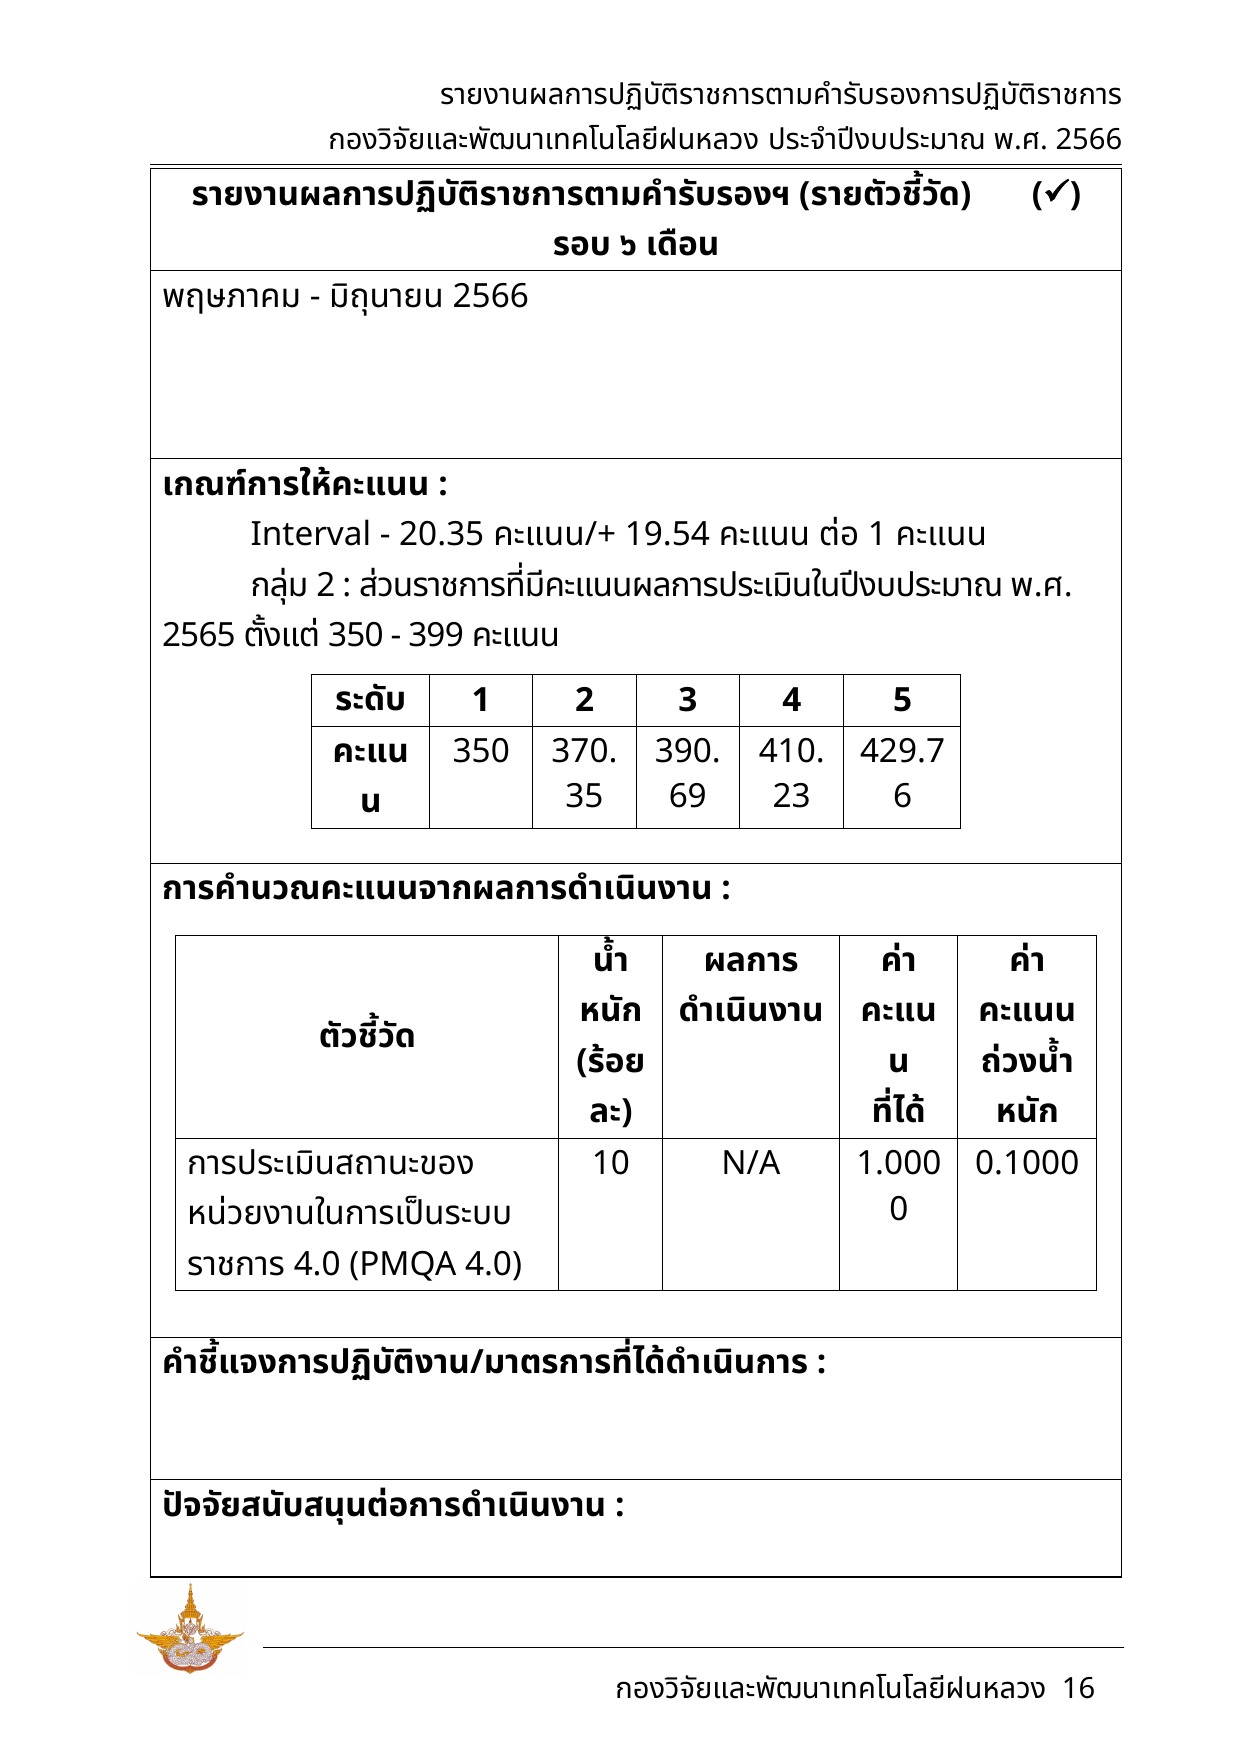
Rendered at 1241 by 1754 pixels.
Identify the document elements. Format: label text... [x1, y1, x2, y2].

table_cell เกณฑ์การให้คะแนน : Interval - 20.35 คะแนน/+ 19.54 คะแนน ต่อ 1 คะแนน กลุ่ม 2 : ส่วนราชการที่มีคะแนนผลการประเมินในปีงบประมาณ พ.ศ. 2565 ตั้งแต่ 350 - 399 คะแนน [151, 459, 1121, 863]
table_cell ปัจจัยสนับสนุนต่อการดำเนินงาน : [151, 1480, 1121, 1576]
table_cell การคำนวณคะแนนจากผลการดำเนินงาน : [151, 864, 1121, 1337]
table_header รายงานผลการปฏิบัติราชการตามคำรับรองฯ (รายตัวชี้วัด) () รอบ ๖ เดือน [151, 169, 1121, 270]
table_cell คำชี้แจงการปฏิบัติงาน/มาตรการที่ได้ดำเนินการ : [151, 1338, 1121, 1479]
picture [132, 1579, 247, 1676]
table_cell ข้อมูลผลการดำเนินงาน : สำนักงาน ก.พ.ร. จะเปิดระบบให้หน่วยงานประเมินตนเองในเดือนพฤษภาคม - มิถุนายน 2566 [151, 271, 1121, 458]
